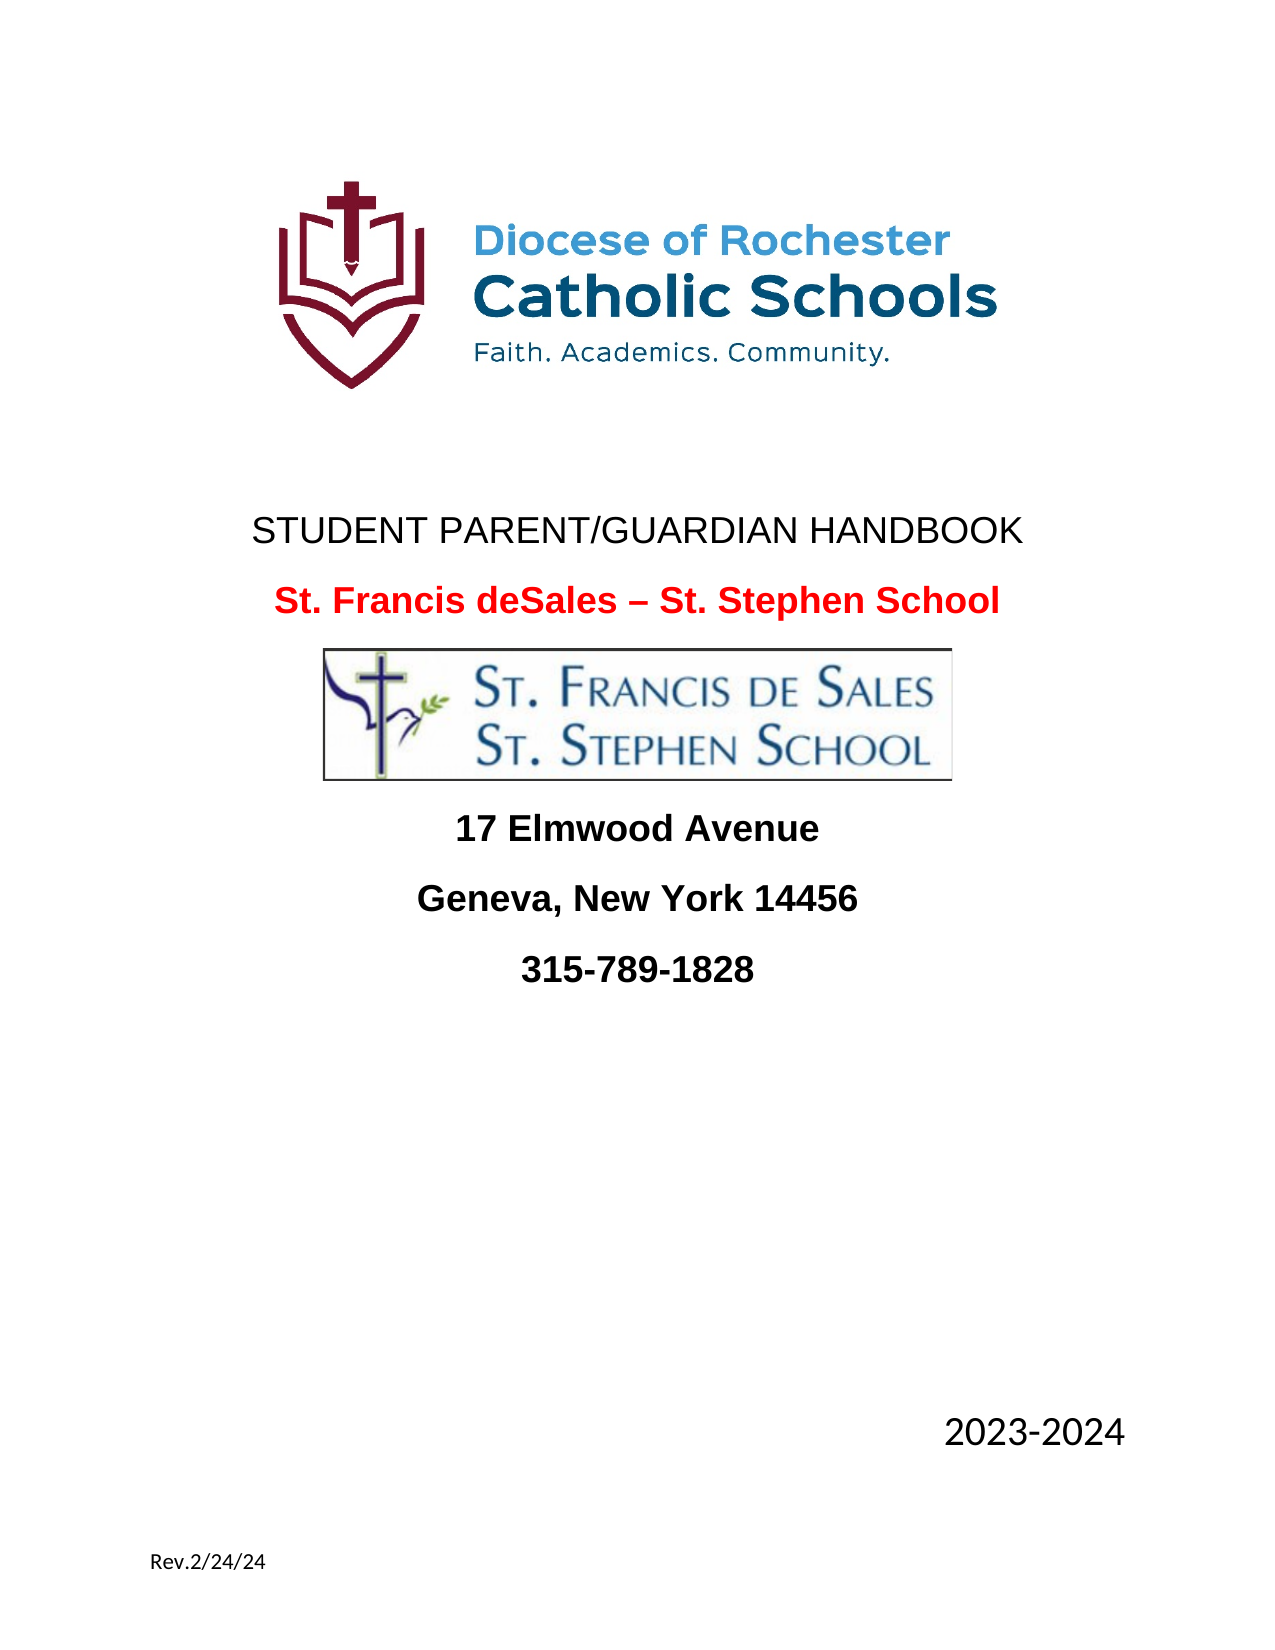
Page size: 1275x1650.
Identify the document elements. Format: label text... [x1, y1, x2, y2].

text 315-789-1828 [150, 947, 1125, 990]
text Geneva, New York 14456 [150, 876, 1125, 919]
text Student Parent/Guardian Handbook [150, 508, 1125, 551]
text 17 Elmwood Avenue [150, 806, 1125, 849]
text 2023-2024 [150, 1405, 1125, 1456]
picture [234, 150, 1041, 413]
text St. Francis deSales – St. Stephen School [150, 578, 1125, 621]
